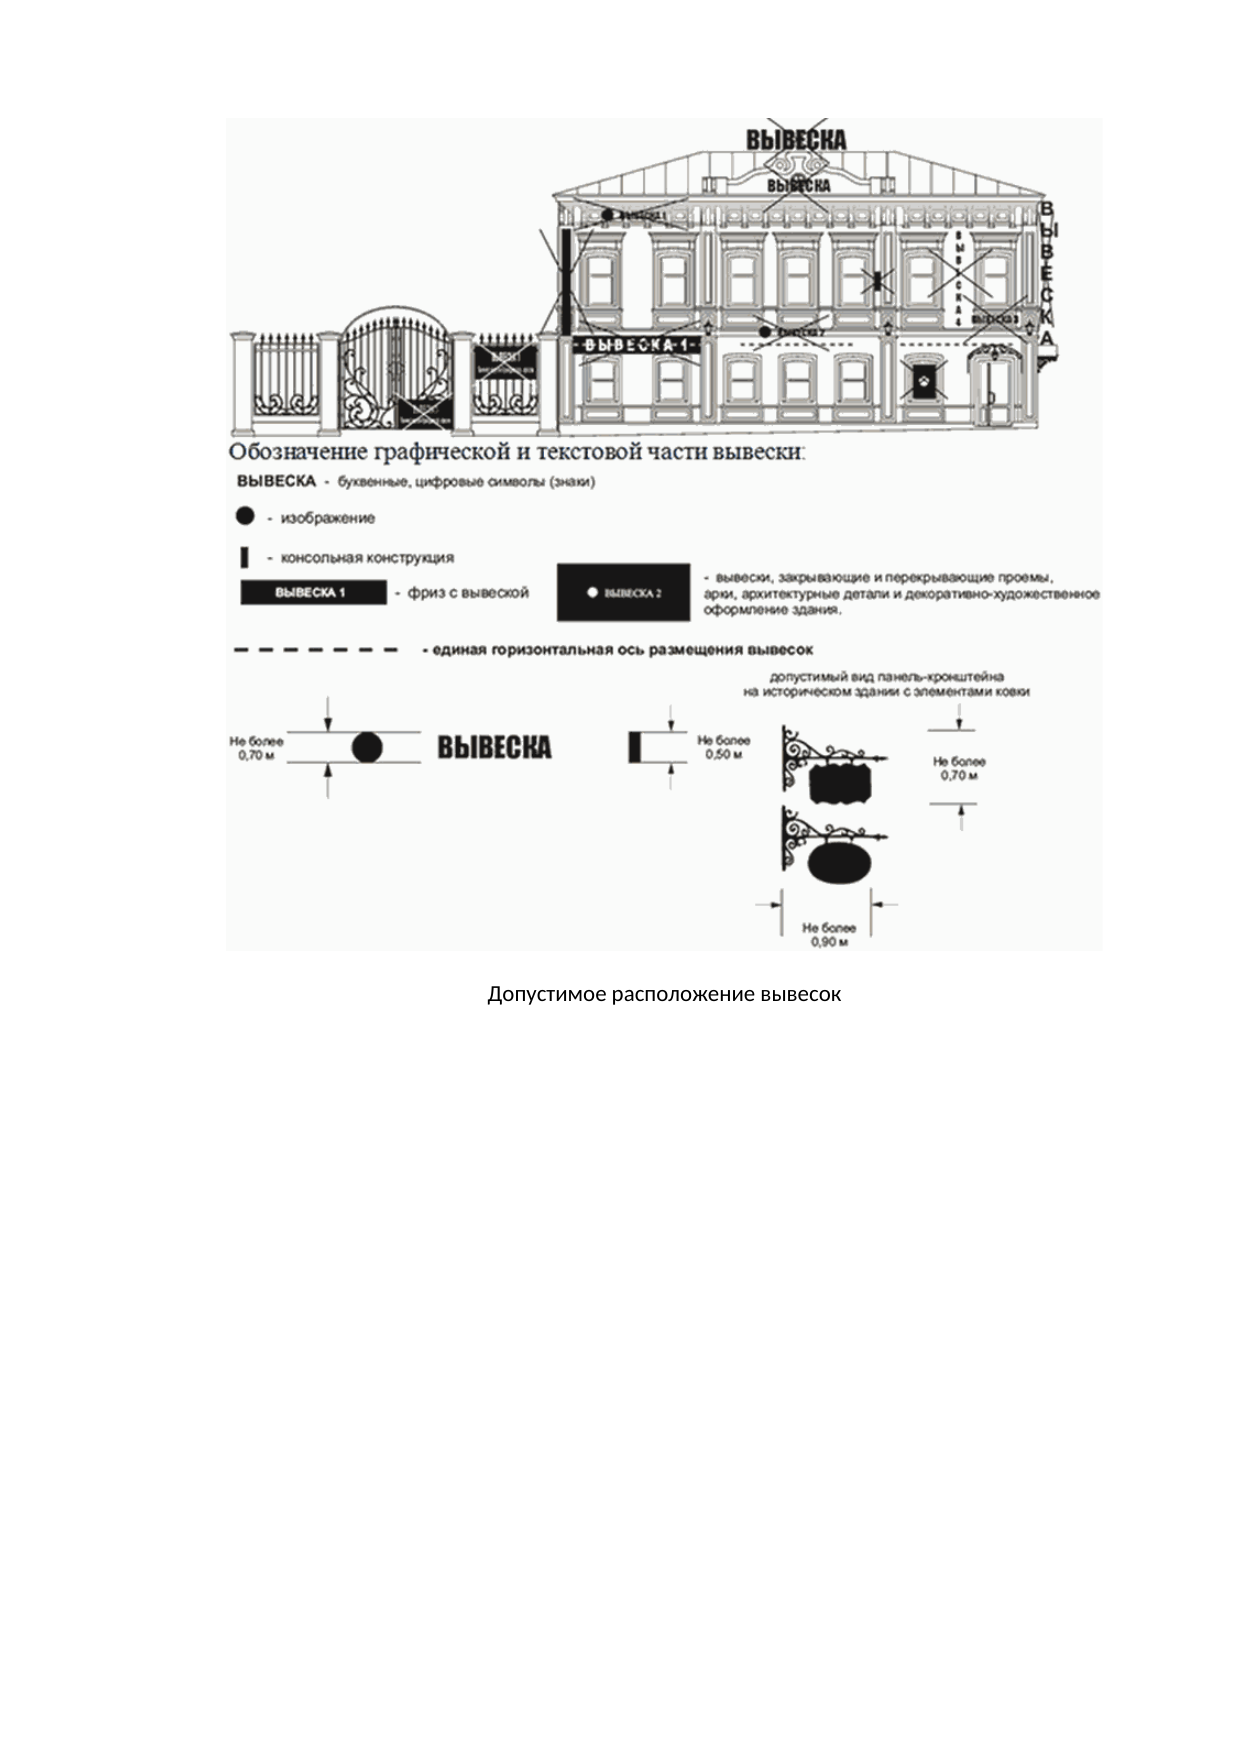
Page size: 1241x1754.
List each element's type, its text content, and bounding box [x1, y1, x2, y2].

picture [226, 118, 1103, 951]
text Допустимое расположение вывесок [177, 979, 1152, 1007]
